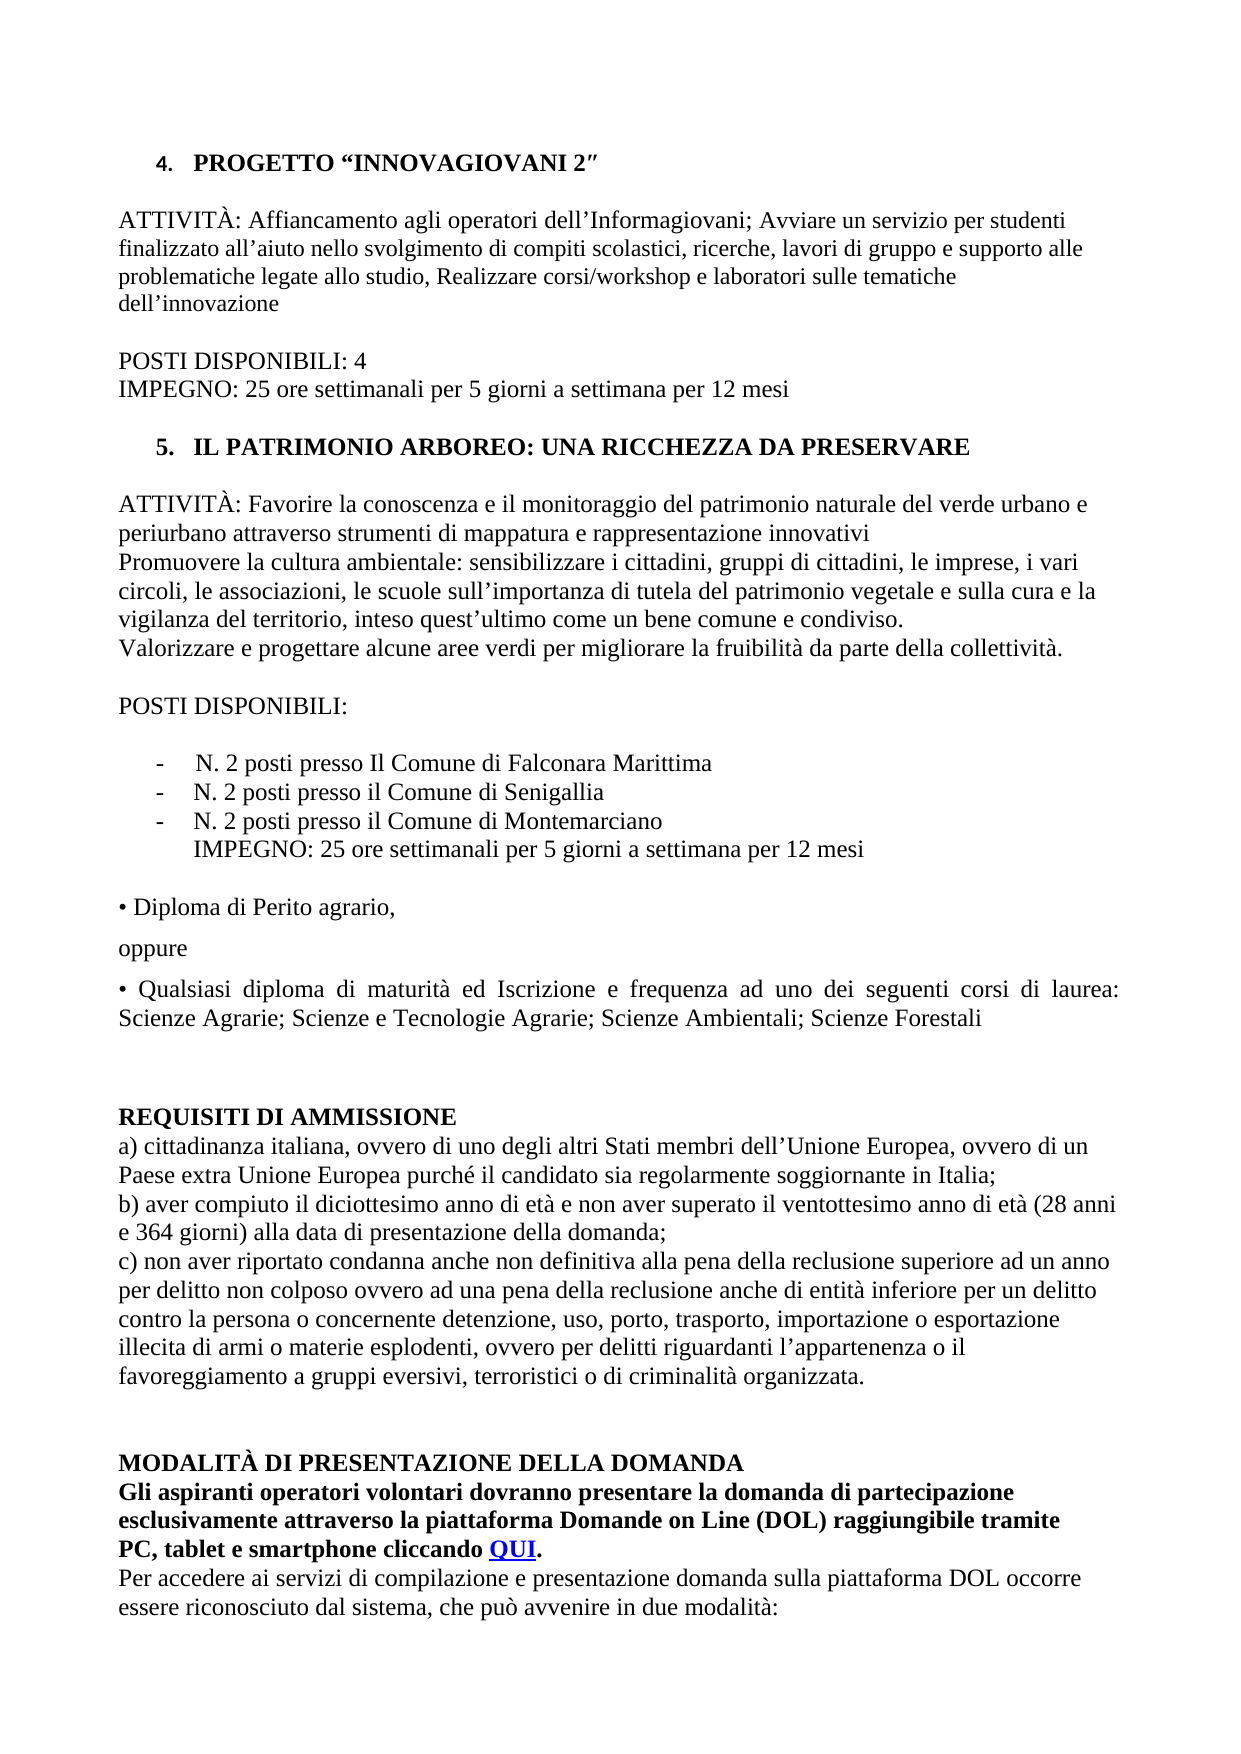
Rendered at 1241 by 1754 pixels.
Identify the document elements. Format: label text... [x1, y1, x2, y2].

text • Diploma di Perito agrario, [118, 892, 1122, 921]
text POSTI DISPONIBILI: 4 IMPEGNO: 25 ore settimanali per 5 giorni a settimana per 12 mesi [118, 346, 1122, 432]
text - N. 2 posti presso Il Comune di Falconara Marittima [118, 748, 1122, 777]
text POSTI DISPONIBILI: [118, 691, 1122, 748]
list N. 2 posti presso il Comune di Senigallia [156, 777, 1122, 806]
list N. 2 posti presso il Comune di Montemarciano [156, 806, 1122, 834]
text ATTIVITÀ: Affiancamento agli operatori dell’Informagiovani; Avviare un servizio per studenti finalizzato all’aiuto nello svolgimento di compiti scolastici, ricerche, lavori di gruppo e supporto alle problematiche legate allo studio, Realizzare corsi/workshop e laboratori sulle tematiche dell’innovazione [118, 205, 1122, 346]
list PROGETTO “INNOVAGIOVANI 2″ [156, 148, 1122, 177]
text IMPEGNO: 25 ore settimanali per 5 giorni a settimana per 12 mesi [193, 834, 1122, 863]
text ATTIVITÀ: Favorire la conoscenza e il monitoraggio del patrimonio naturale del verde urbano e periurbano attraverso strumenti di mappatura e rappresentazione innovativi [118, 489, 1122, 547]
text REQUISITI DI AMMISSIONE a) cittadinanza italiana, ovvero di uno degli altri Stati membri dell’Unione Europea, ovvero di un Paese extra Unione Europea purché il candidato sia regolarmente soggiornante in Italia; b) aver compiuto il diciottesimo anno di età e non aver superato il ventottesimo anno di età (28 anni e 364 giorni) alla data di presentazione della domanda; c) non aver riportato condanna anche non definitiva alla pena della reclusione superiore ad un anno per delitto non colposo ovvero ad una pena della reclusione anche di entità inferiore per un delitto contro la persona o concernente detenzione, uso, porto, trasporto, importazione o esportazione illecita di armi o materie esplodenti, ovvero per delitti riguardanti l’appartenenza o il favoreggiamento a gruppi eversivi, terroristici o di criminalità organizzata. [118, 1102, 1122, 1419]
text oppure [118, 933, 1122, 962]
text Valorizzare e progettare alcune aree verdi per migliorare la fruibilità da parte della collettività. [118, 633, 1122, 691]
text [118, 1448, 1122, 1620]
text • Qualsiasi diploma di maturità ed Iscrizione e frequenza ad uno dei seguenti corsi di laurea: Scienze Agrarie; Scienze e Tecnologie Agrarie; Scienze Ambientali; Scienze Forestali [118, 974, 1122, 1032]
list IL PATRIMONIO ARBOREO: UNA RICCHEZZA DA PRESERVARE [156, 432, 1122, 461]
text Promuovere la cultura ambientale: sensibilizzare i cittadini, gruppi di cittadini, le imprese, i vari circoli, le associazioni, le scuole sull’importanza di tutela del patrimonio vegetale e sulla cura e la vigilanza del territorio, inteso quest’ultimo come un bene comune e condiviso. [118, 547, 1122, 633]
